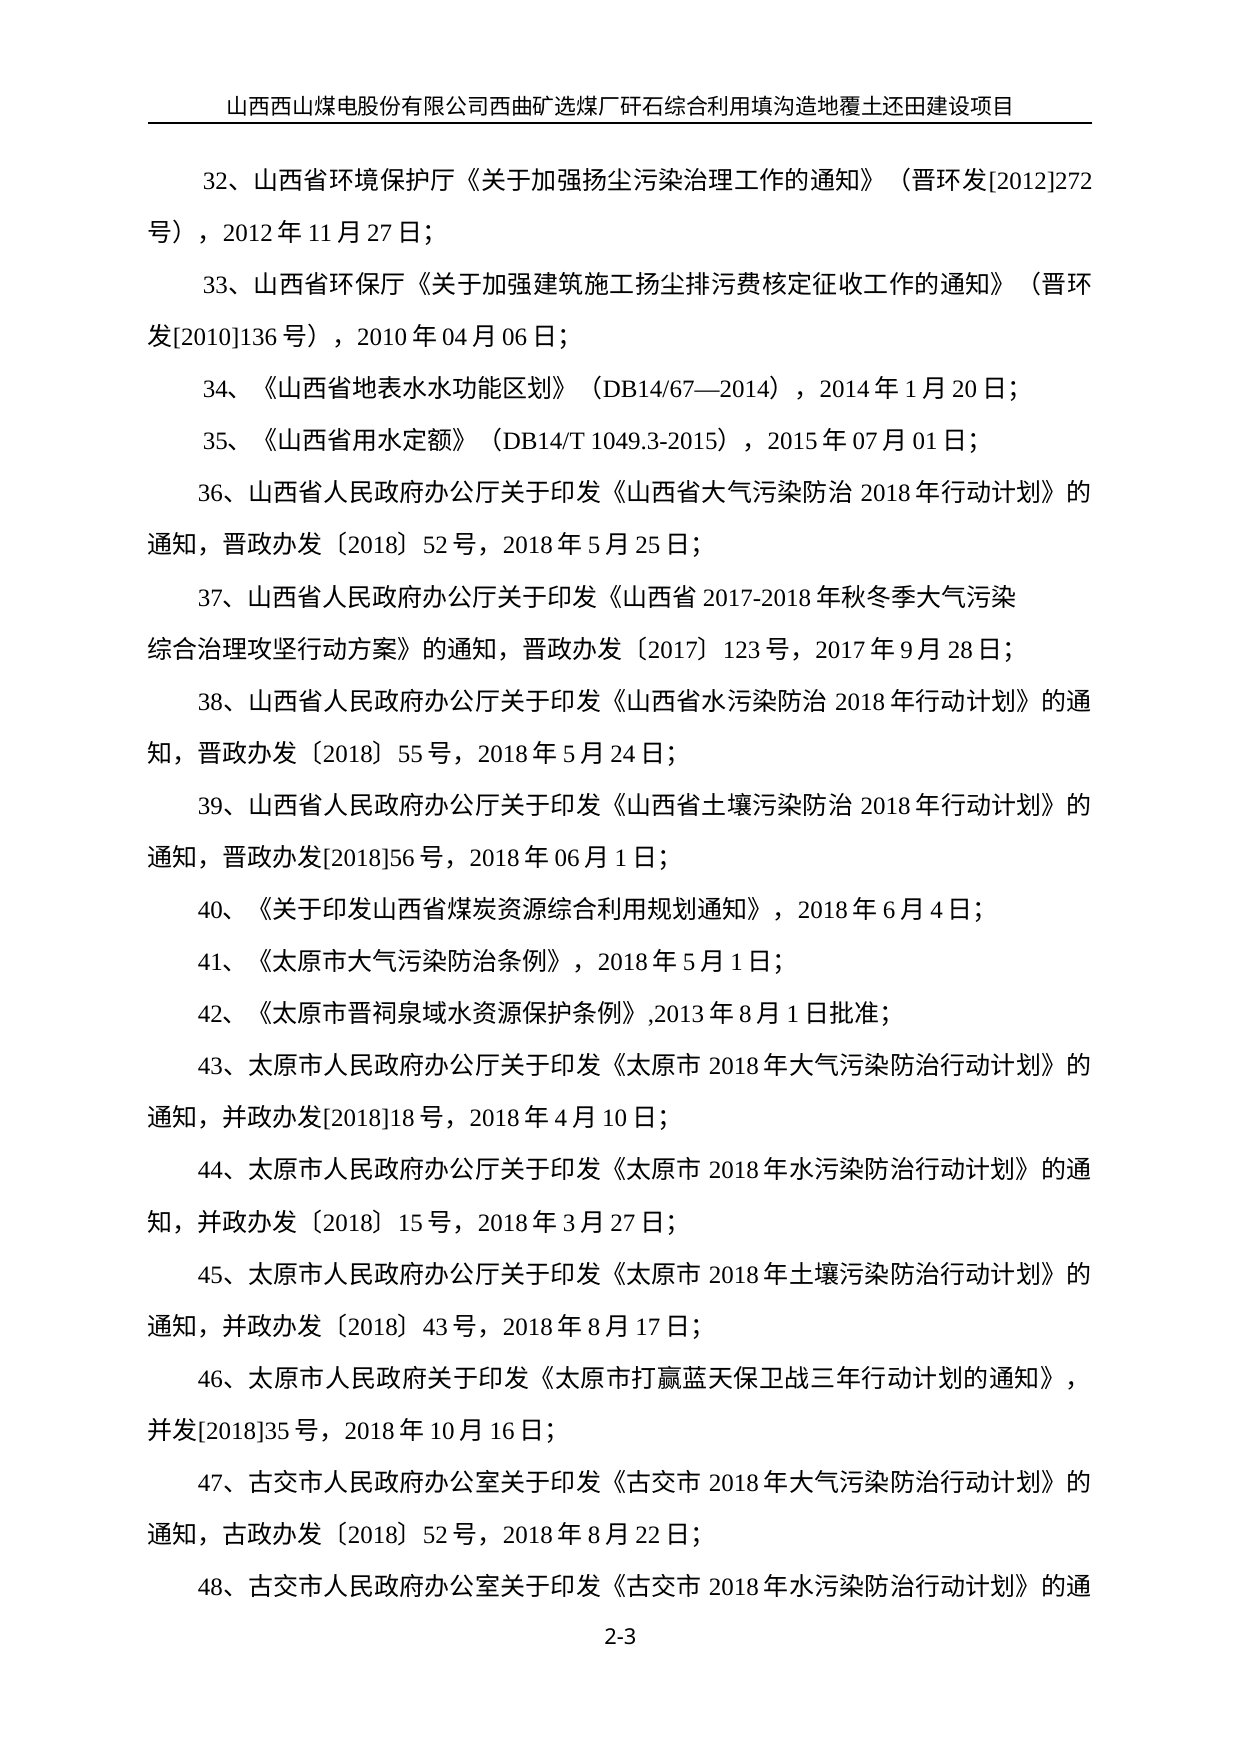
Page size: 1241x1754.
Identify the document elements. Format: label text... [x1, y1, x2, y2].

text 45、太原市人民政府办公厅关于印发《太原市2018年土壤污染防治行动计划》的通知，并政办发〔2018〕43号，2018年8月17日； [148, 1241, 1092, 1346]
text 综合治理攻坚行动方案》的通知，晋政办发〔2017〕123号，2017年9月28日； [148, 616, 1092, 668]
text 35、《山西省用水定额》（DB14/T 1049.3-2015），2015年07月01日； [148, 408, 1092, 460]
text 47、古交市人民政府办公室关于印发《古交市2018年大气污染防治行动计划》的通知，古政办发〔2018〕52号，2018年8月22日； [148, 1450, 1092, 1554]
text 40、《关于印发山西省煤炭资源综合利用规划通知》，2018年6月4日； [148, 877, 1092, 929]
text 46、太原市人民政府关于印发《太原市打赢蓝天保卫战三年行动计划的通知》，并发[2018]35号，2018年10月16日； [148, 1346, 1092, 1450]
text 36、山西省人民政府办公厅关于印发《山西省大气污染防治2018年行动计划》的通知，晋政办发〔2018〕52号，2018年5月25日； [148, 460, 1092, 564]
text 43、太原市人民政府办公厅关于印发《太原市2018年大气污染防治行动计划》的通知，并政办发[2018]18号，2018年4月10日； [148, 1033, 1092, 1137]
text 32、山西省环境保护厅《关于加强扬尘污染治理工作的通知》（晋环发[2012]272号），； [148, 148, 1092, 252]
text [148, 1554, 1092, 1606]
text 39、山西省人民政府办公厅关于印发《山西省土壤污染防治2018年行动计划》的通知，晋政办发[2018]56号，2018年06月1日； [148, 773, 1092, 877]
text 34、《山西省地表水水功能区划》（DB14/67—2014），； [148, 356, 1092, 408]
text 37、山西省人民政府办公厅关于印发《山西省2017-2018年秋冬季大气污染 [148, 564, 1092, 616]
text 41、《太原市大气污染防治条例》，2018年5月1日； [148, 929, 1092, 981]
text 44、太原市人民政府办公厅关于印发《太原市2018年水污染防治行动计划》的通知，并政办发〔2018〕15号，2018年3月27日； [148, 1137, 1092, 1241]
text 33、山西省环保厅《关于加强建筑施工扬尘排污费核定征收工作的通知》（晋环发[2010]136号），； [148, 252, 1092, 356]
text 38、山西省人民政府办公厅关于印发《山西省水污染防治2018年行动计划》的通知，晋政办发〔2018〕55号，2018年5月24日； [148, 668, 1092, 773]
text 42、《太原市晋祠泉域水资源保护条例》,2013年8月1日批准； [148, 981, 1092, 1033]
